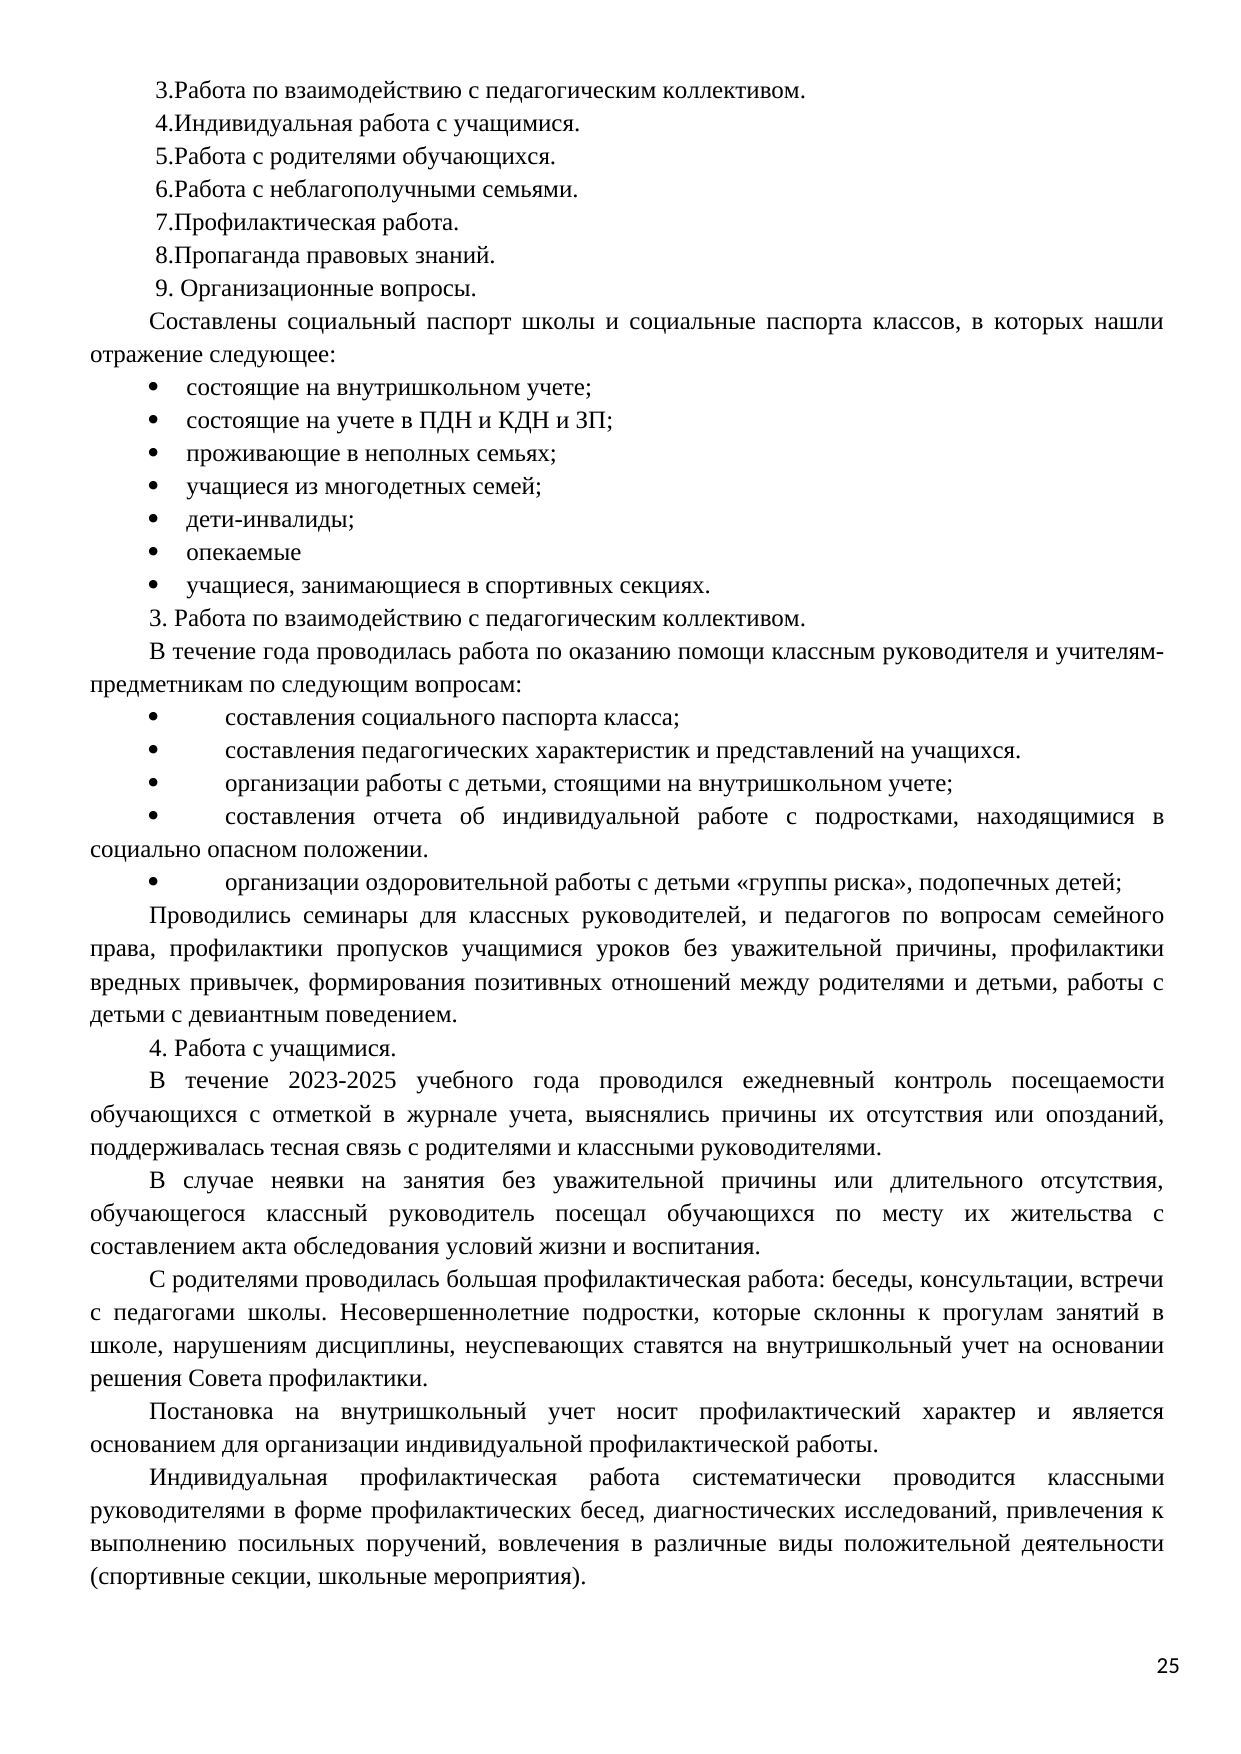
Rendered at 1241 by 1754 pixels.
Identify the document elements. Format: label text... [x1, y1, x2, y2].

list составления педагогических характеристик и представлений на учащихся. [90, 735, 1165, 764]
text 4.Индивидуальная работа с учащимися. [90, 108, 1165, 137]
text 9. Организационные вопросы. [90, 273, 1165, 302]
text Составлены социальный паспорт школы и социальные паспорта классов, в которых нашли отражение следующее: [90, 306, 1165, 368]
list опекаемые [90, 537, 1165, 566]
list составления отчета об индивидуальной работе с подростками, находящимися в социально опасном положении. [90, 801, 1165, 863]
text В случае неявки на занятия без уважительной причины или длительного отсутствия, обучающегося классный руководитель посещал обучающихся по месту их жительства с составлением акта обследования условий жизни и воспитания. [90, 1165, 1165, 1259]
list организации работы с детьми, стоящими на внутришкольном учете; [90, 768, 1165, 797]
text В течение 2023-2025 учебного года проводился ежедневный контроль посещаемости обучающихся с отметкой в журнале учета, выяснялись причины их отсутствия или опозданий, поддерживалась тесная связь с родителями и классными руководителями. [90, 1066, 1165, 1160]
text Индивидуальная профилактическая работа систематически проводится классными руководителями в форме профилактических бесед, диагностических исследований, привлечения к выполнению посильных поручений, вовлечения в различные виды положительной деятельности (спортивные секции, школьные мероприятия). [90, 1462, 1165, 1590]
text 4. Работа с учащимися. [90, 1033, 1165, 1061]
text 3.Работа по взаимодействию с педагогическим коллективом. [90, 75, 1165, 104]
text 6.Работа с неблагополучными семьями. [90, 174, 1165, 203]
text Проводились семинары для классных руководителей, и педагогов по вопросам семейного права, профилактики пропусков учащимися уроков без уважительной причины, профилактики вредных привычек, формирования позитивных отношений между родителями и детьми, работы с детьми с девиантным поведением. [90, 901, 1165, 1028]
text 5.Работа с родителями обучающихся. [90, 141, 1165, 170]
list состоящие на внутришкольном учете; [90, 372, 1165, 401]
list составления социального паспорта класса; [90, 702, 1165, 731]
list учащиеся из многодетных семей; [90, 471, 1165, 500]
text Постановка на внутришкольный учет носит профилактический характер и является основанием для организации индивидуальной профилактической работы. [90, 1396, 1165, 1458]
list учащиеся, занимающиеся в спортивных секциях. [90, 570, 1165, 599]
text 7.Профилактическая работа. [90, 207, 1165, 236]
list организации оздоровительной работы с детьми «группы риска», подопечных детей; [90, 867, 1165, 896]
text 8.Пропаганда правовых знаний. [90, 240, 1165, 269]
list проживающие в неполных семьях; [90, 438, 1165, 467]
list состоящие на учете в ПДН и КДН и ЗП; [90, 405, 1165, 434]
text 3. Работа по взаимодействию с педагогическим коллективом. [90, 603, 1165, 632]
text В течение года проводилась работа по оказанию помощи классным руководителя и учителям-предметникам по следующим вопросам: [90, 636, 1165, 698]
list дети-инвалиды; [90, 504, 1165, 533]
text С родителями проводилась большая профилактическая работа: беседы, консультации, встречи с педагогами школы. Несовершеннолетние подростки, которые склонны к прогулам занятий в школе, нарушениям дисциплины, неуспевающих ставятся на внутришкольный учет на основании решения Совета профилактики. [90, 1264, 1165, 1392]
